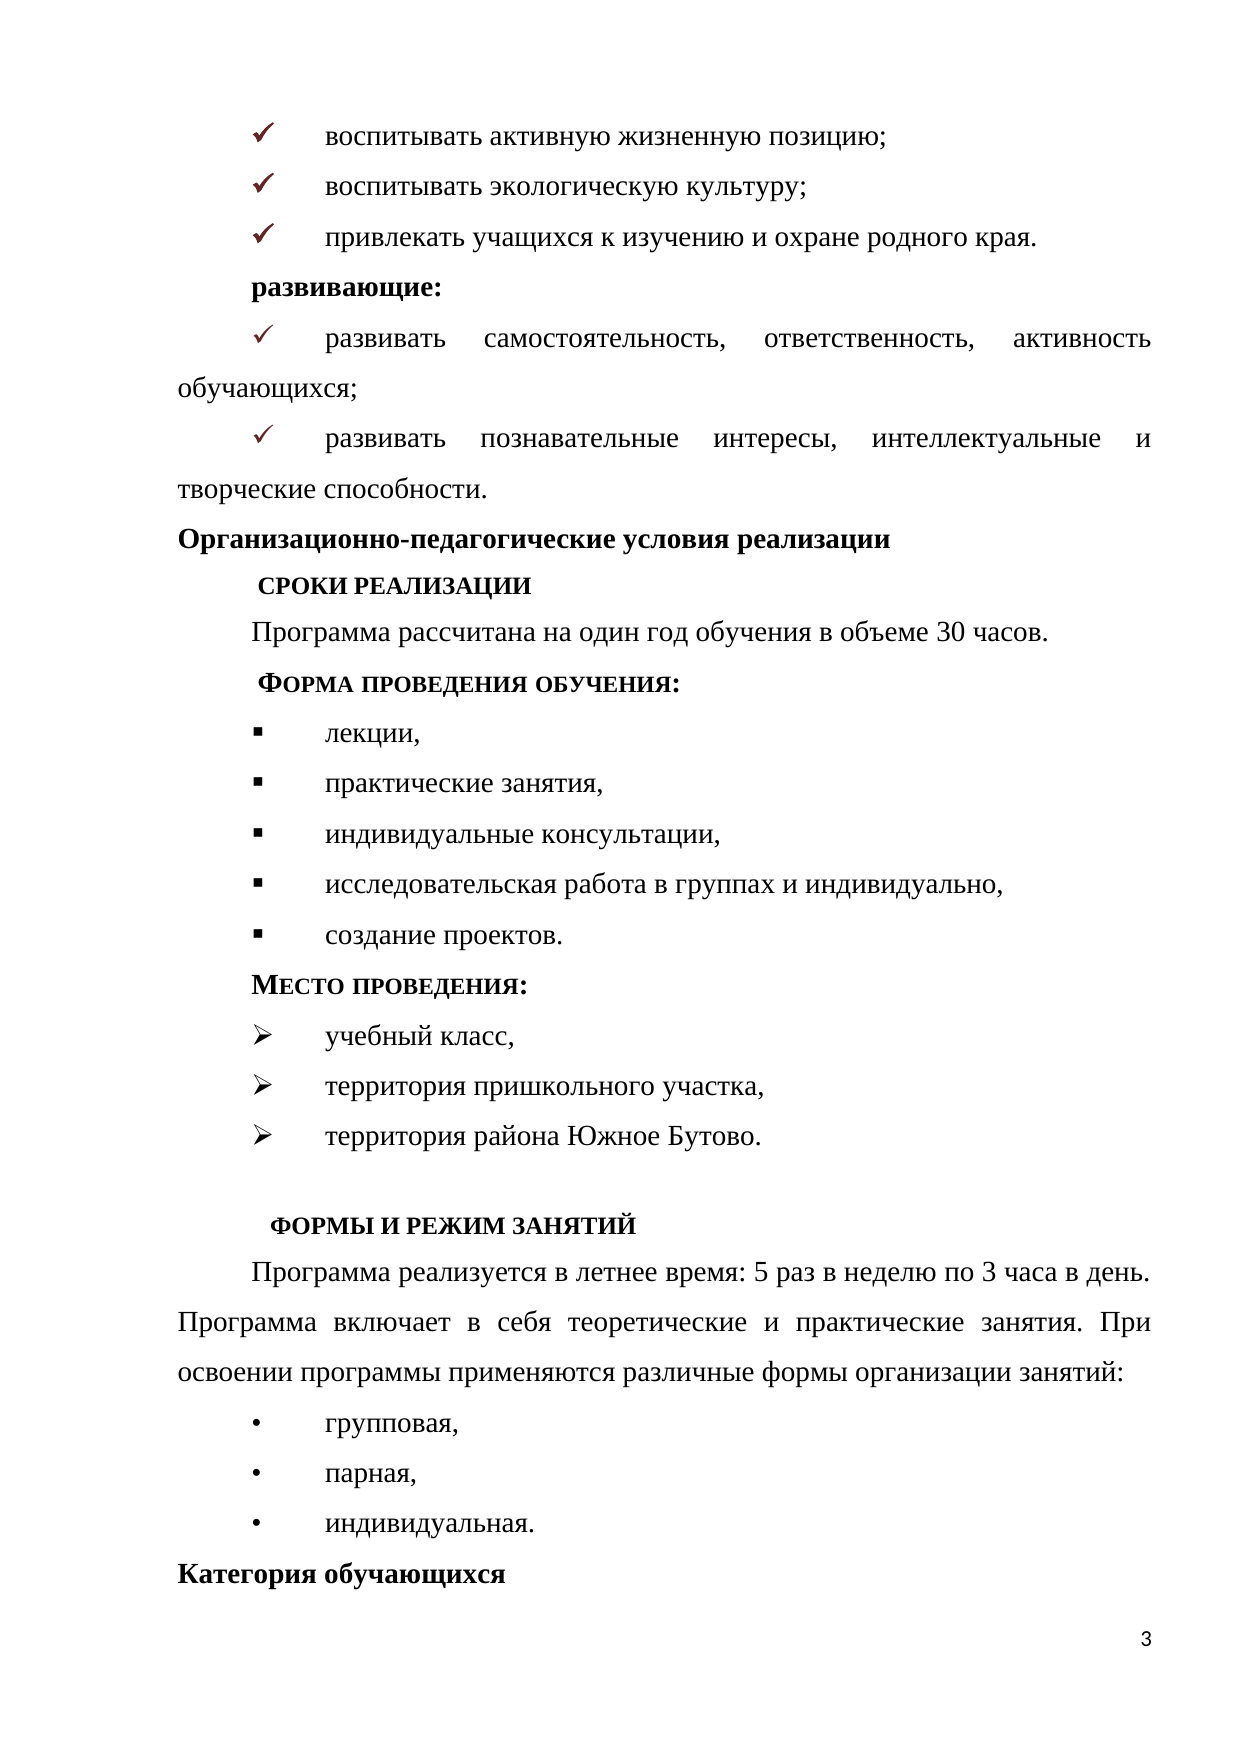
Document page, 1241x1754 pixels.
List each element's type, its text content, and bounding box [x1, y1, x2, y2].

list развивать познавательные интересы, интеллектуальные и творческие способности. [177, 420, 1152, 504]
text СРОКИ РЕАЛИЗАЦИИ [177, 571, 1152, 600]
list привлекать учащихся к изучению и охране родного края. [177, 219, 1152, 253]
text Место проведения: [177, 967, 1152, 1001]
list индивидуальные консультации, [177, 816, 1152, 850]
list • групповая, [177, 1405, 1152, 1438]
list развивать самостоятельность, ответственность, активность обучающихся; [177, 320, 1152, 404]
list территория района Южное Бутово. [177, 1118, 1152, 1152]
text Программа рассчитана на один год обучения в объеме 30 часов. [177, 614, 1152, 648]
text Форма проведения обучения: [177, 665, 1152, 698]
list • индивидуальная. [177, 1506, 1152, 1539]
list воспитывать активную жизненную позицию; [177, 118, 1152, 152]
list • парная, [177, 1455, 1152, 1489]
list лекции, [177, 715, 1152, 749]
list создание проектов. [177, 917, 1152, 951]
list воспитывать экологическую культуру; [177, 168, 1152, 202]
text Организационно-педагогические условия реализации [177, 521, 1152, 555]
text Программа реализуется в летнее время: 5 раз в неделю по 3 часа в день. Программа включает в себя теоретические и практические занятия. При освоении программы применяются различные формы организации занятий: [177, 1254, 1152, 1388]
list территория пришкольного участка, [177, 1068, 1152, 1102]
text ФОРМЫ И РЕЖИМ ЗАНЯТИЙ [177, 1211, 1152, 1239]
list практические занятия, [177, 766, 1152, 799]
list исследовательская работа в группах и индивидуально, [177, 866, 1152, 900]
list учебный класс, [177, 1018, 1152, 1051]
text развивающие: [177, 269, 1152, 303]
text Категория обучающихся [177, 1556, 1152, 1589]
